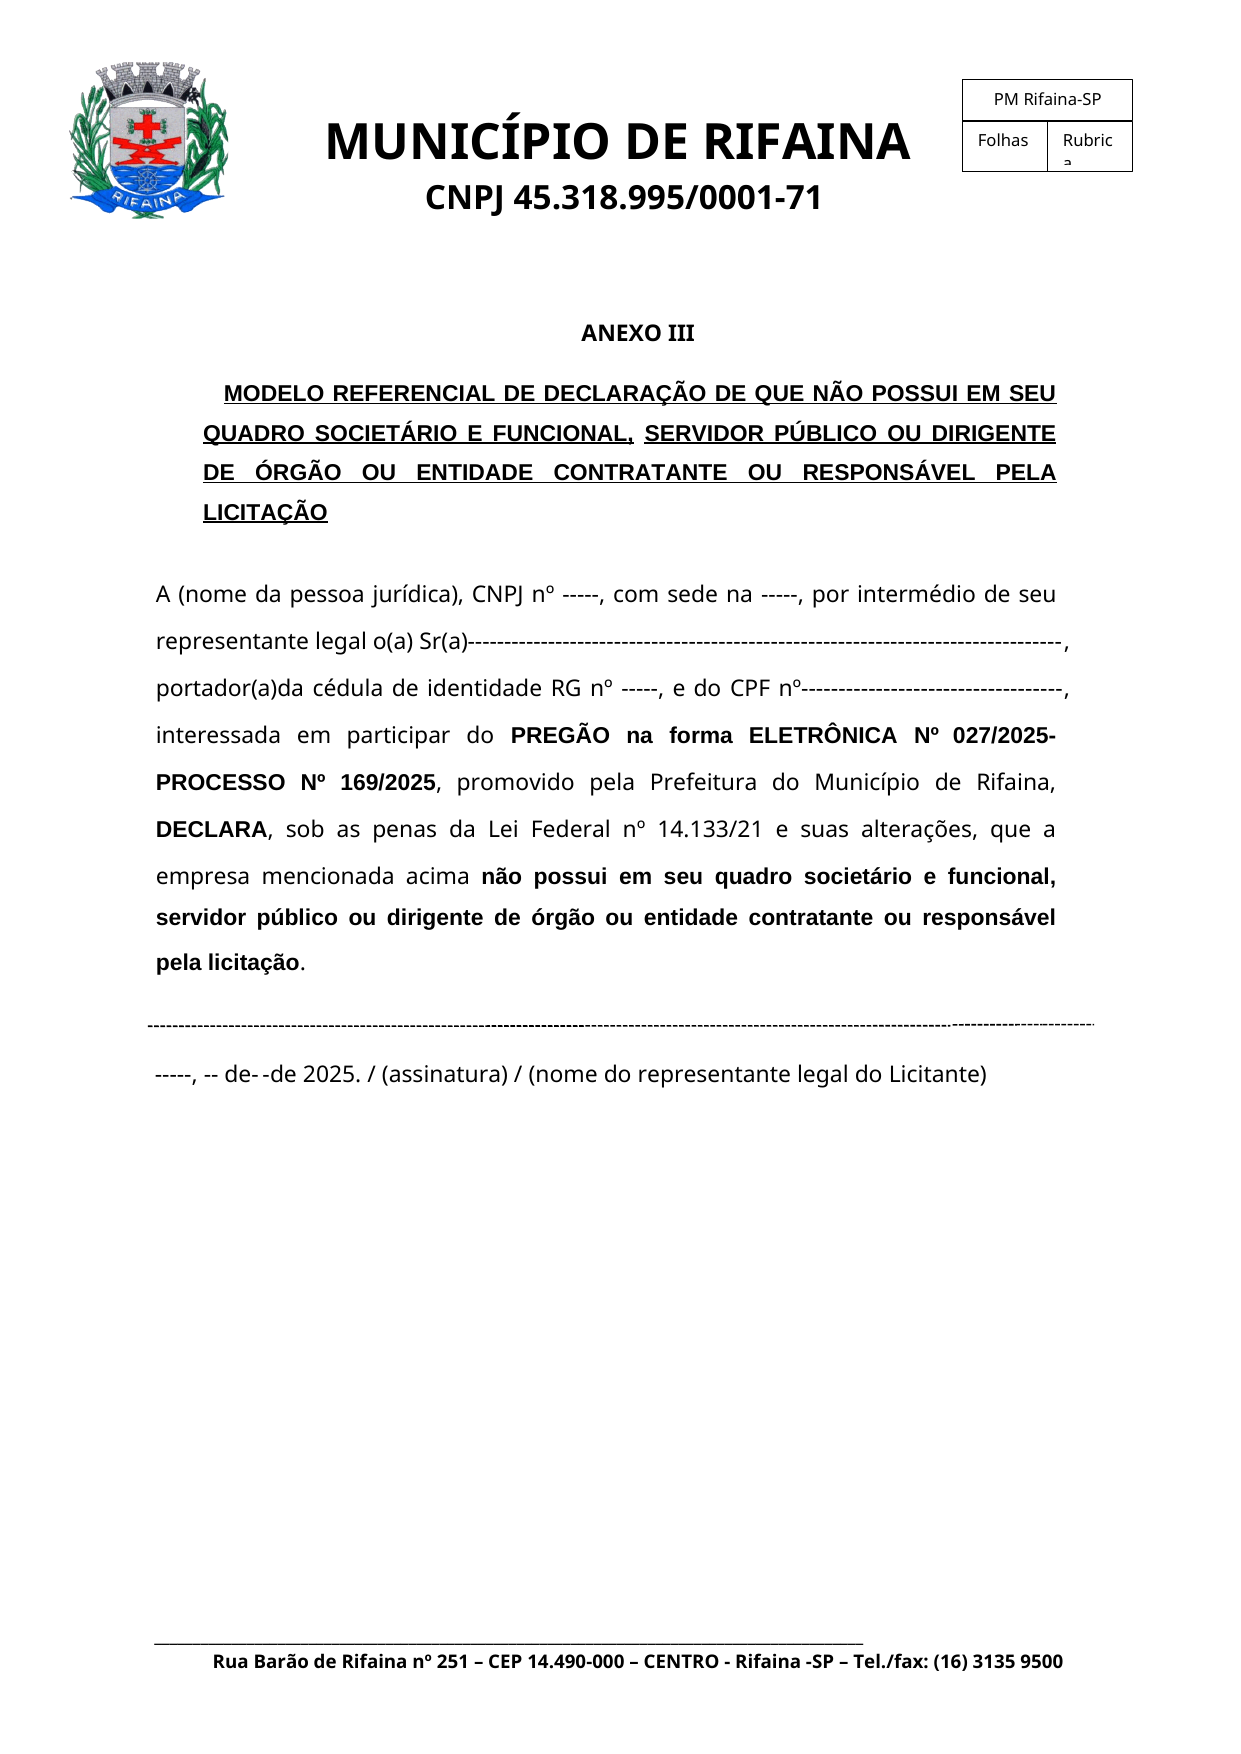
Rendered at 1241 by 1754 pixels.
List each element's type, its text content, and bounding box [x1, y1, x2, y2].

text A (nome da pessoa jurídica), CNPJ nº -----, com sede na -----, por intermédio de seu representante legal o(a) Sr(a) , [156, 578, 1056, 657]
picture [68, 59, 229, 219]
text ANEXO III [154, 317, 1122, 349]
text portador(a)da cédula de identidade RG nº -----, e do CPF nº , [156, 672, 1056, 703]
text MODELO REFERENCIAL DE DECLARAÇÃO DE QUE NÃO POSSUI EM SEU QUADRO SOCIETÁRIO E FUNCIONAL, SERVIDOR PÚBLICO OU DIRIGENTE DE ÓRGÃO OU ENTIDADE CONTRATANTE OU RESPONSÁVEL PELA LICITAÇÃO [203, 380, 1056, 482]
text -----, -- de de 2025. / (assinatura) / (nome do representante legal do Licitante) [154, 993, 1056, 1090]
text MODELO REFERENCIAL DE DECLARAÇÃO DE QUE NÃO POSSUI EM SEU QUADRO SOCIETÁRIO E FUNCIONAL, SERVIDOR PÚBLICO OU DIRIGENTE DE ÓRGÃO OU ENTIDADE CONTRATANTE OU RESPONSÁVEL PELA LICITAÇÃO [203, 483, 1056, 525]
text interessada em participar do PREGÃO na forma ELETRÔNICA Nº 027/2025- PROCESSO Nº 169/2025, promovido pela Prefeitura do Município de Rifaina, DECLARA, sob as penas da Lei Federal nº 14.133/21 e suas alterações, que a empresa mencionada acima não possui em seu quadro societário e funcional, servidor público ou dirigente de órgão ou entidade contratante ou responsável pela licitação. [156, 719, 1056, 977]
